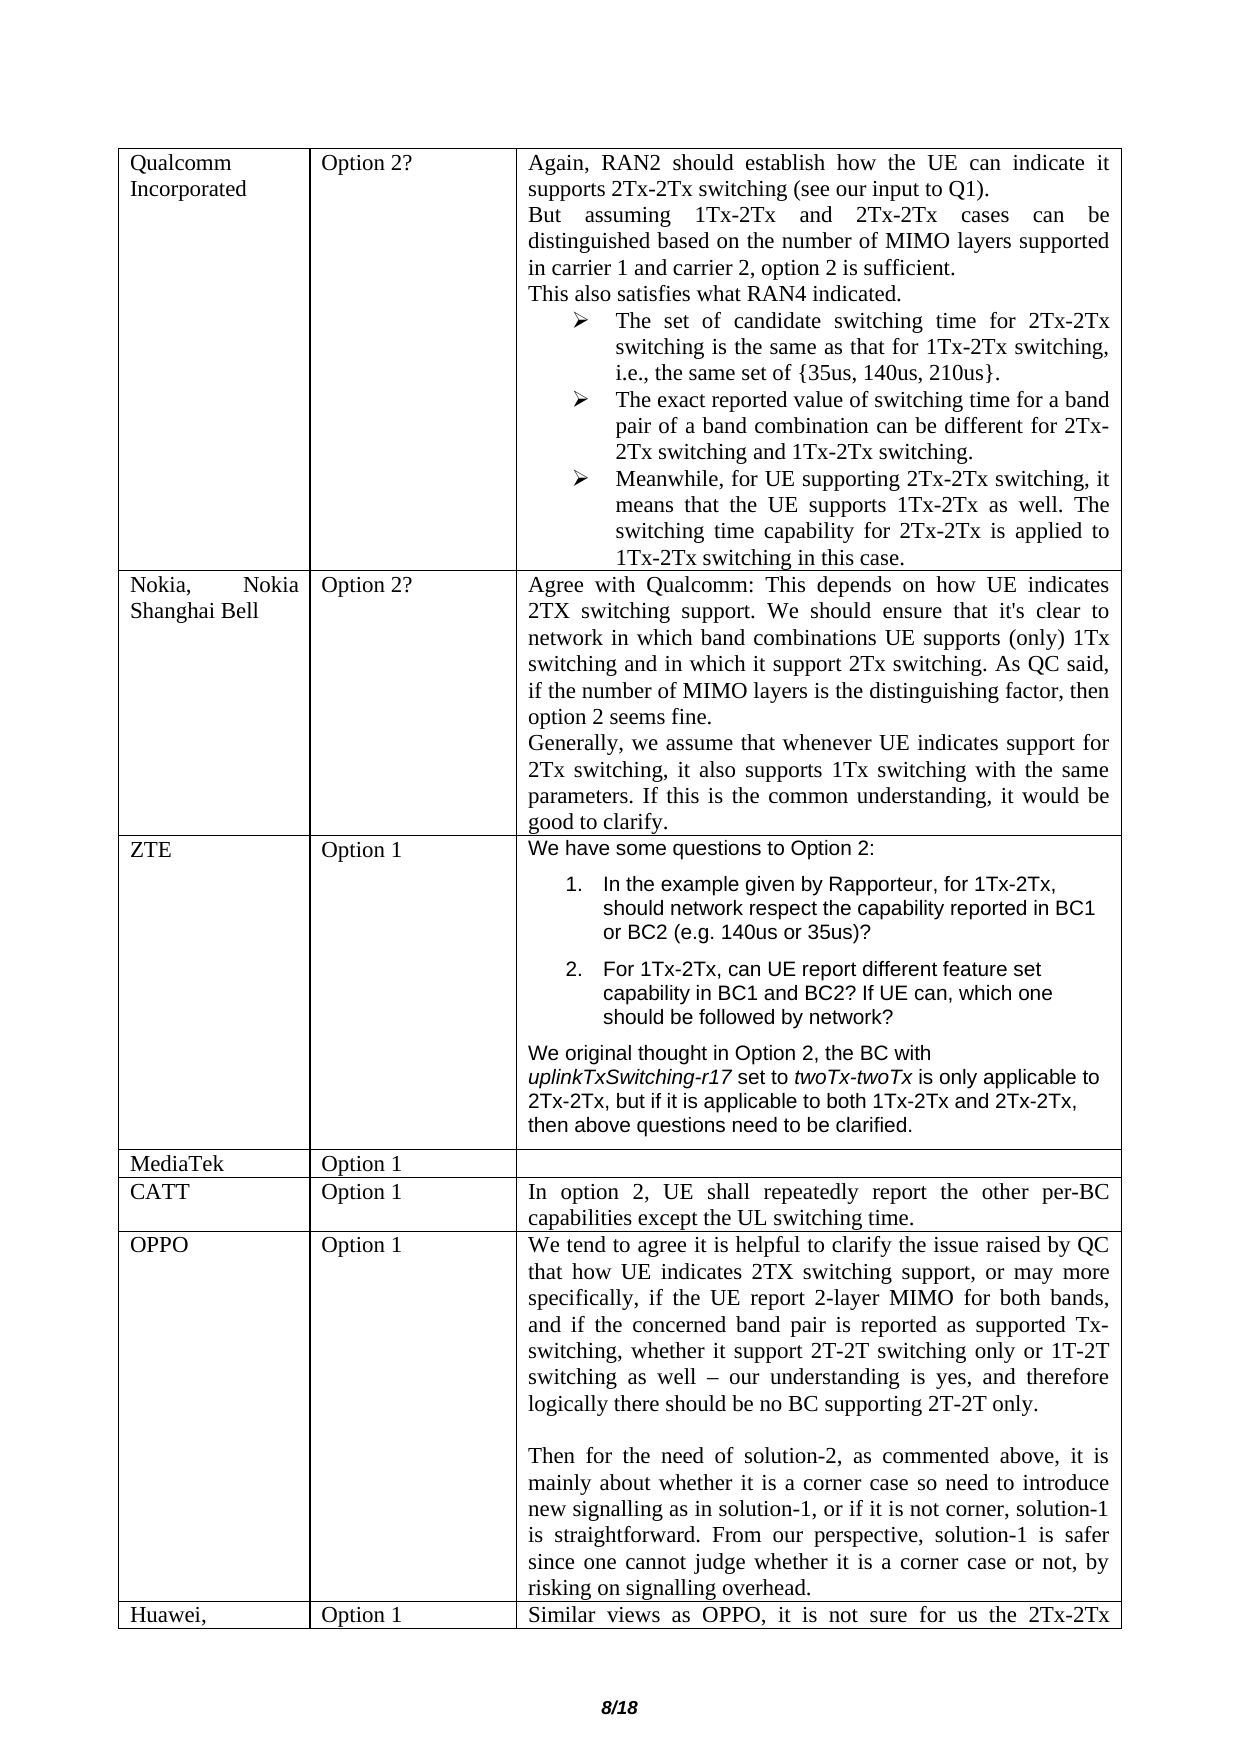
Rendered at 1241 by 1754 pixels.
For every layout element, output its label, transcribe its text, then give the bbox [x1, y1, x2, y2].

table_cell [517, 1150, 1121, 1177]
table_cell Option 2? [311, 571, 516, 835]
table_cell We have some questions to Option 2: In the example given by Rapporteur, for 1Tx-2Tx, should network respect the capability reported in BC1 or BC2 (e.g. 140us or 35us)? For 1Tx-2Tx, can UE report different feature set capability in BC1 and BC2? If UE can, which one should be followed by network? We original thought in Option 2, the BC with uplinkTxSwitching-r17 set to twoTx-twoTx is only applicable to 2Tx-2Tx, but if it is applicable to both 1Tx-2Tx and 2Tx-2Tx, then above questions need to be clarified. [517, 836, 1121, 1149]
table_cell Agree with Qualcomm: This depends on how UE indicates 2TX switching support. We should ensure that it's clear to network in which band combinations UE supports (only) 1Tx switching and in which it support 2Tx switching. As QC said, if the number of MIMO layers is the distinguishing factor, then option 2 seems fine. Generally, we assume that whenever UE indicates support for 2Tx switching, it also supports 1Tx switching with the same parameters. If this is the common understanding, it would be good to clarify. [517, 571, 1121, 835]
table_cell ZTE [119, 836, 309, 1149]
table_cell Again, RAN2 should establish how the UE can indicate it supports 2Tx-2Tx switching (see our input to Q1). But assuming 1Tx-2Tx and 2Tx-2Tx cases can be distinguished based on the number of MIMO layers supported in carrier 1 and carrier 2, option 2 is sufficient. This also satisfies what RAN4 indicated. The set of candidate switching time for 2Tx-2Tx switching is the same as that for 1Tx-2Tx switching, i.e., the same set of {35us, 140us, 210us}. The exact reported value of switching time for a band pair of a band combination can be different for 2Tx-2Tx switching and 1Tx-2Tx switching. Meanwhile, for UE supporting 2Tx-2Tx switching, it means that the UE supports 1Tx-2Tx as well. The switching time capability for 2Tx-2Tx is applied to 1Tx-2Tx switching in this case. [517, 149, 1121, 570]
table_cell We tend to agree it is helpful to clarify the issue raised by QC that how UE indicates 2TX switching support, or may more specifically, if the UE report 2-layer MIMO for both bands, and if the concerned band pair is reported as supported Tx-switching, whether it support 2T-2T switching only or 1T-2T switching as well – our understanding is yes, and therefore logically there should be no BC supporting 2T-2T only. Then for the need of solution-2, as commented above, it is mainly about whether it is a corner case so need to introduce new signalling as in solution-1, or if it is not corner, solution-1 is straightforward. From our perspective, solution-1 is safer since one cannot judge whether it is a corner case or not, by risking on signalling overhead. [517, 1232, 1121, 1601]
table_cell OPPO [119, 1232, 309, 1601]
table_cell Option 1 [311, 1232, 516, 1601]
table_cell Option 1 [311, 1602, 516, 1628]
table_cell In option 2, UE shall repeatedly report the other per-BC capabilities except the UL switching time. [517, 1178, 1121, 1231]
table_cell Option 1 [311, 836, 516, 1149]
table_cell Option 1 [311, 1178, 516, 1231]
table_cell CATT [119, 1178, 309, 1231]
table_cell Nokia, Nokia Shanghai Bell [119, 571, 309, 835]
table_cell Option 2? [311, 149, 516, 570]
table_cell Qualcomm Incorporated [119, 149, 309, 570]
table_cell Option 1 [311, 1150, 516, 1177]
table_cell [517, 1602, 1121, 1628]
table_cell Huawei, HiSilicon [119, 1602, 309, 1628]
table_cell MediaTek [119, 1150, 309, 1177]
